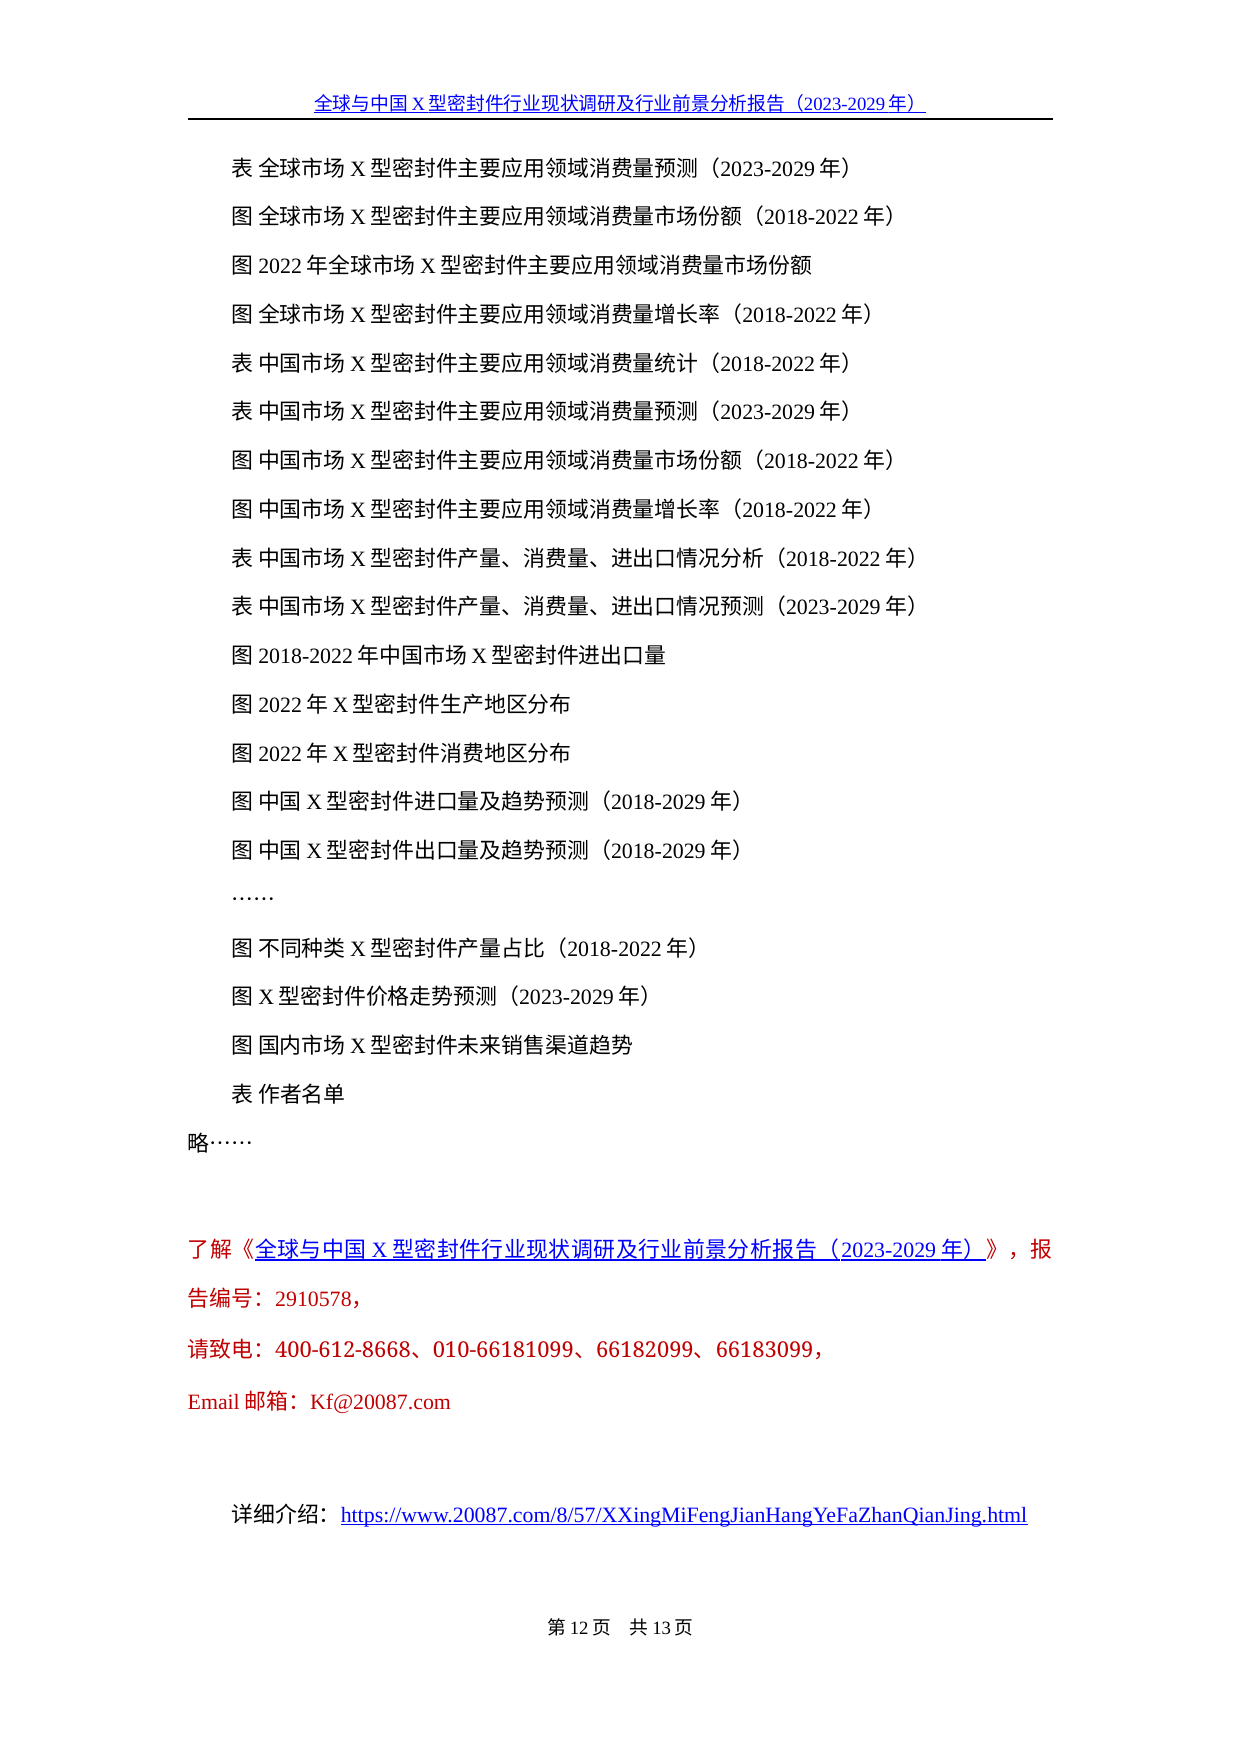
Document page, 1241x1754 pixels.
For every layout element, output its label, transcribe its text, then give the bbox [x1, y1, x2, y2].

text 请致电：400-612-8668、010-66181099、66182099、66183099， [187, 1332, 1053, 1364]
text 详细介绍：https://www.20087.com/8/57/XXingMiFengJianHangYeFaZhanQianJing.html [187, 1496, 1053, 1529]
text Email邮箱：Kf@20087.com [187, 1383, 1053, 1416]
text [187, 150, 1053, 1158]
text 了解《全球与中国X型密封件行业现状调研及行业前景分析报告（2023-2029年）》，报告编号：2910578， [187, 1232, 1053, 1313]
